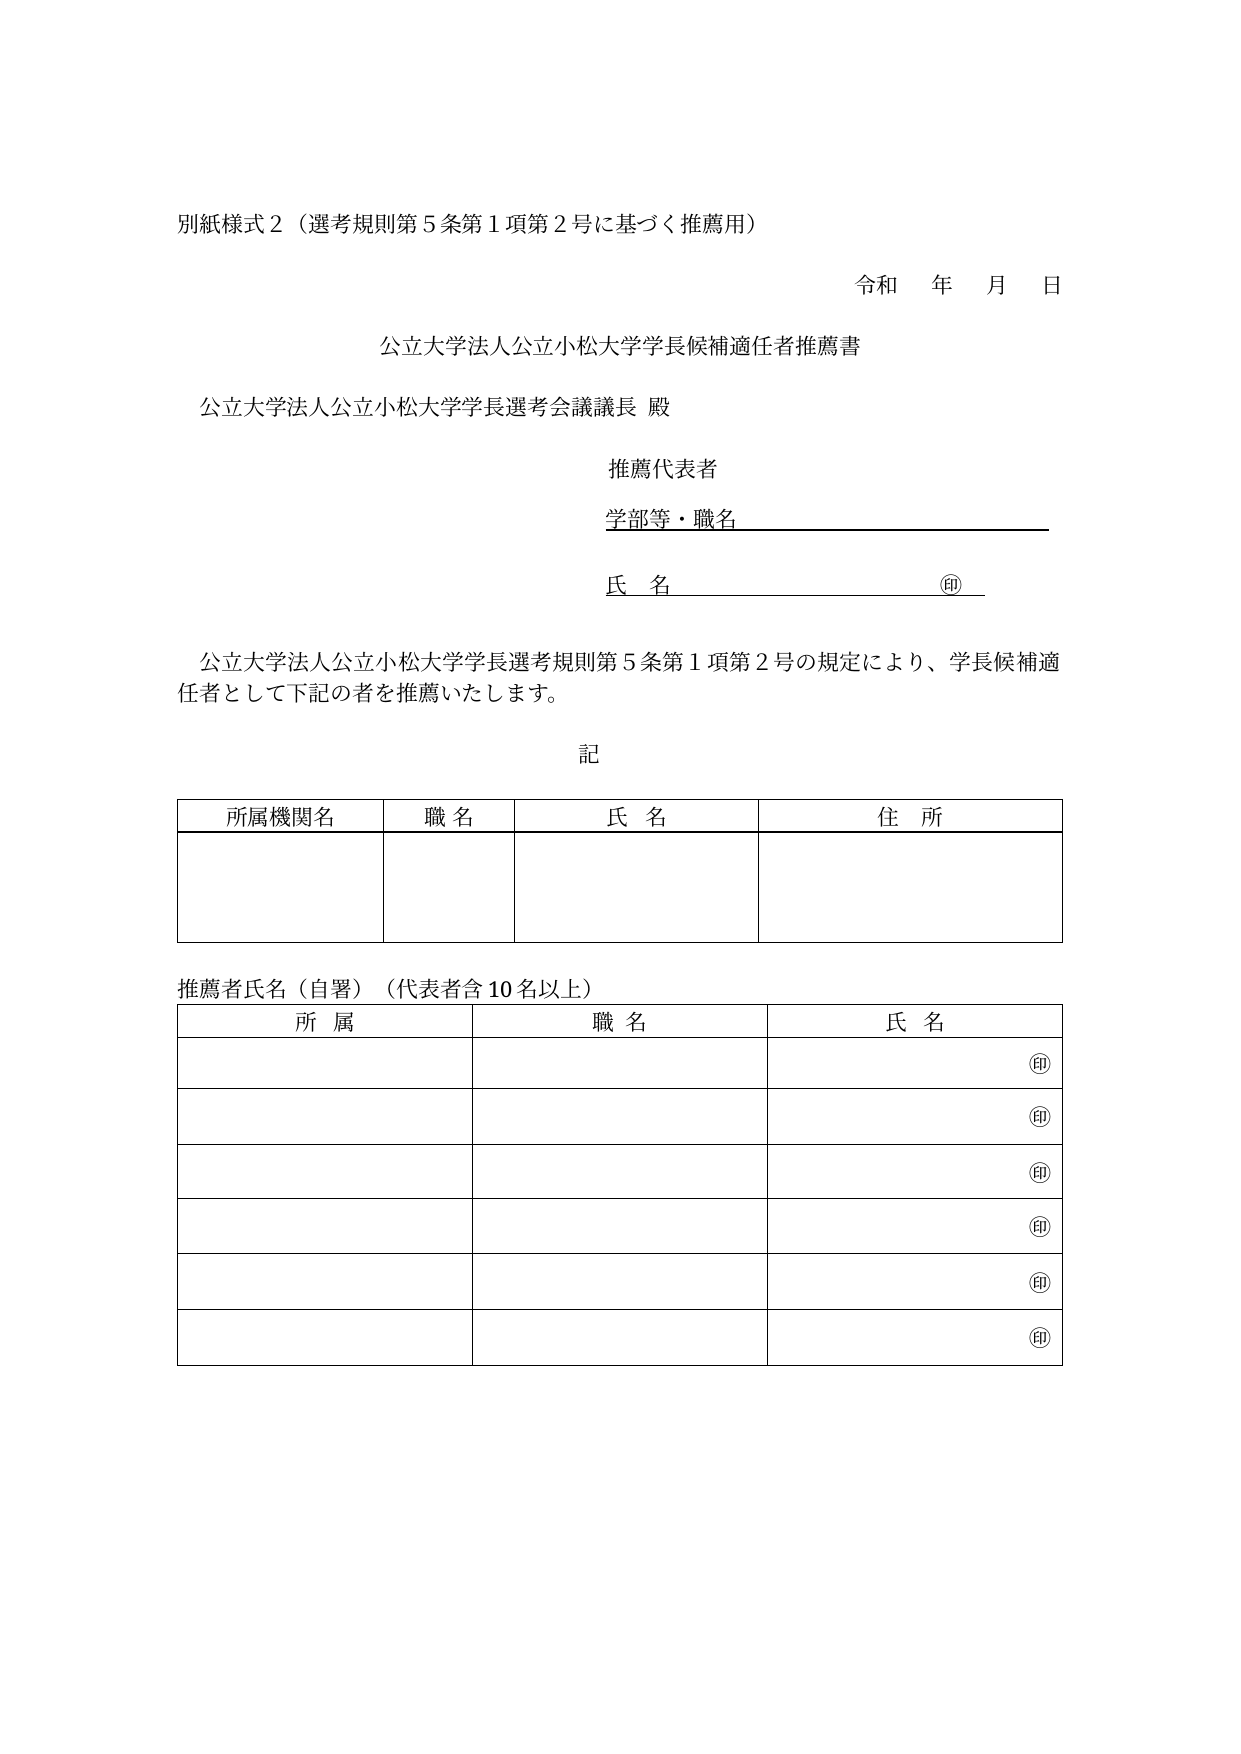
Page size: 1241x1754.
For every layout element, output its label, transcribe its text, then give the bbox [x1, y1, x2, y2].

text 別紙様式２（選考規則第５条第１項第２号に基づく推薦用） [177, 207, 1063, 238]
table_header 所 属 [178, 1005, 472, 1037]
text 公立大学法人公立小松大学学長選考規則第５条第１項第２号の規定により、学長候補適任者として下記の者を推薦いたします。 [177, 645, 1063, 708]
table_header 住 所 [759, 800, 1062, 831]
table_cell [515, 833, 758, 942]
table_cell [473, 1089, 767, 1144]
table_cell [178, 1145, 472, 1198]
table_cell [178, 1310, 472, 1365]
table_cell [473, 1310, 767, 1365]
table_cell [473, 1145, 767, 1198]
text 推薦者氏名（自署）（代表者含10名以上） [177, 973, 1063, 1004]
table_cell [473, 1199, 767, 1253]
table_cell ㊞ [768, 1310, 1062, 1365]
text 公立大学法人公立小松大学学長選考会議議長 殿 [177, 391, 1063, 422]
table_cell ㊞ [768, 1145, 1062, 1198]
table_cell [473, 1038, 767, 1088]
table_cell ㊞ [768, 1038, 1062, 1088]
table_cell [178, 1038, 472, 1088]
text 学部等・職名 [177, 502, 1063, 533]
table_cell ㊞ [768, 1254, 1062, 1309]
table_cell [473, 1254, 767, 1309]
text 令和 年 月 日 [177, 268, 1063, 299]
table_cell ㊞ [768, 1199, 1062, 1253]
table_header 所属機関名 [178, 800, 383, 831]
table_cell [384, 833, 514, 942]
text 推薦代表者 [177, 452, 1063, 483]
table_cell [178, 833, 383, 942]
table_cell [178, 1254, 472, 1309]
table_header 氏 名 [768, 1005, 1062, 1037]
table_cell [759, 833, 1062, 942]
table_header 氏 名 [515, 800, 758, 831]
text 記 [177, 738, 1002, 769]
text 公立大学法人公立小松大学学長候補適任者推薦書 [177, 329, 1063, 361]
table_cell [178, 1089, 472, 1144]
text 氏 名 ㊞ [177, 568, 1063, 599]
table_cell [178, 1199, 472, 1253]
table_header 職 名 [473, 1005, 767, 1037]
table_header 職 名 [384, 800, 514, 831]
table_cell ㊞ [768, 1089, 1062, 1144]
